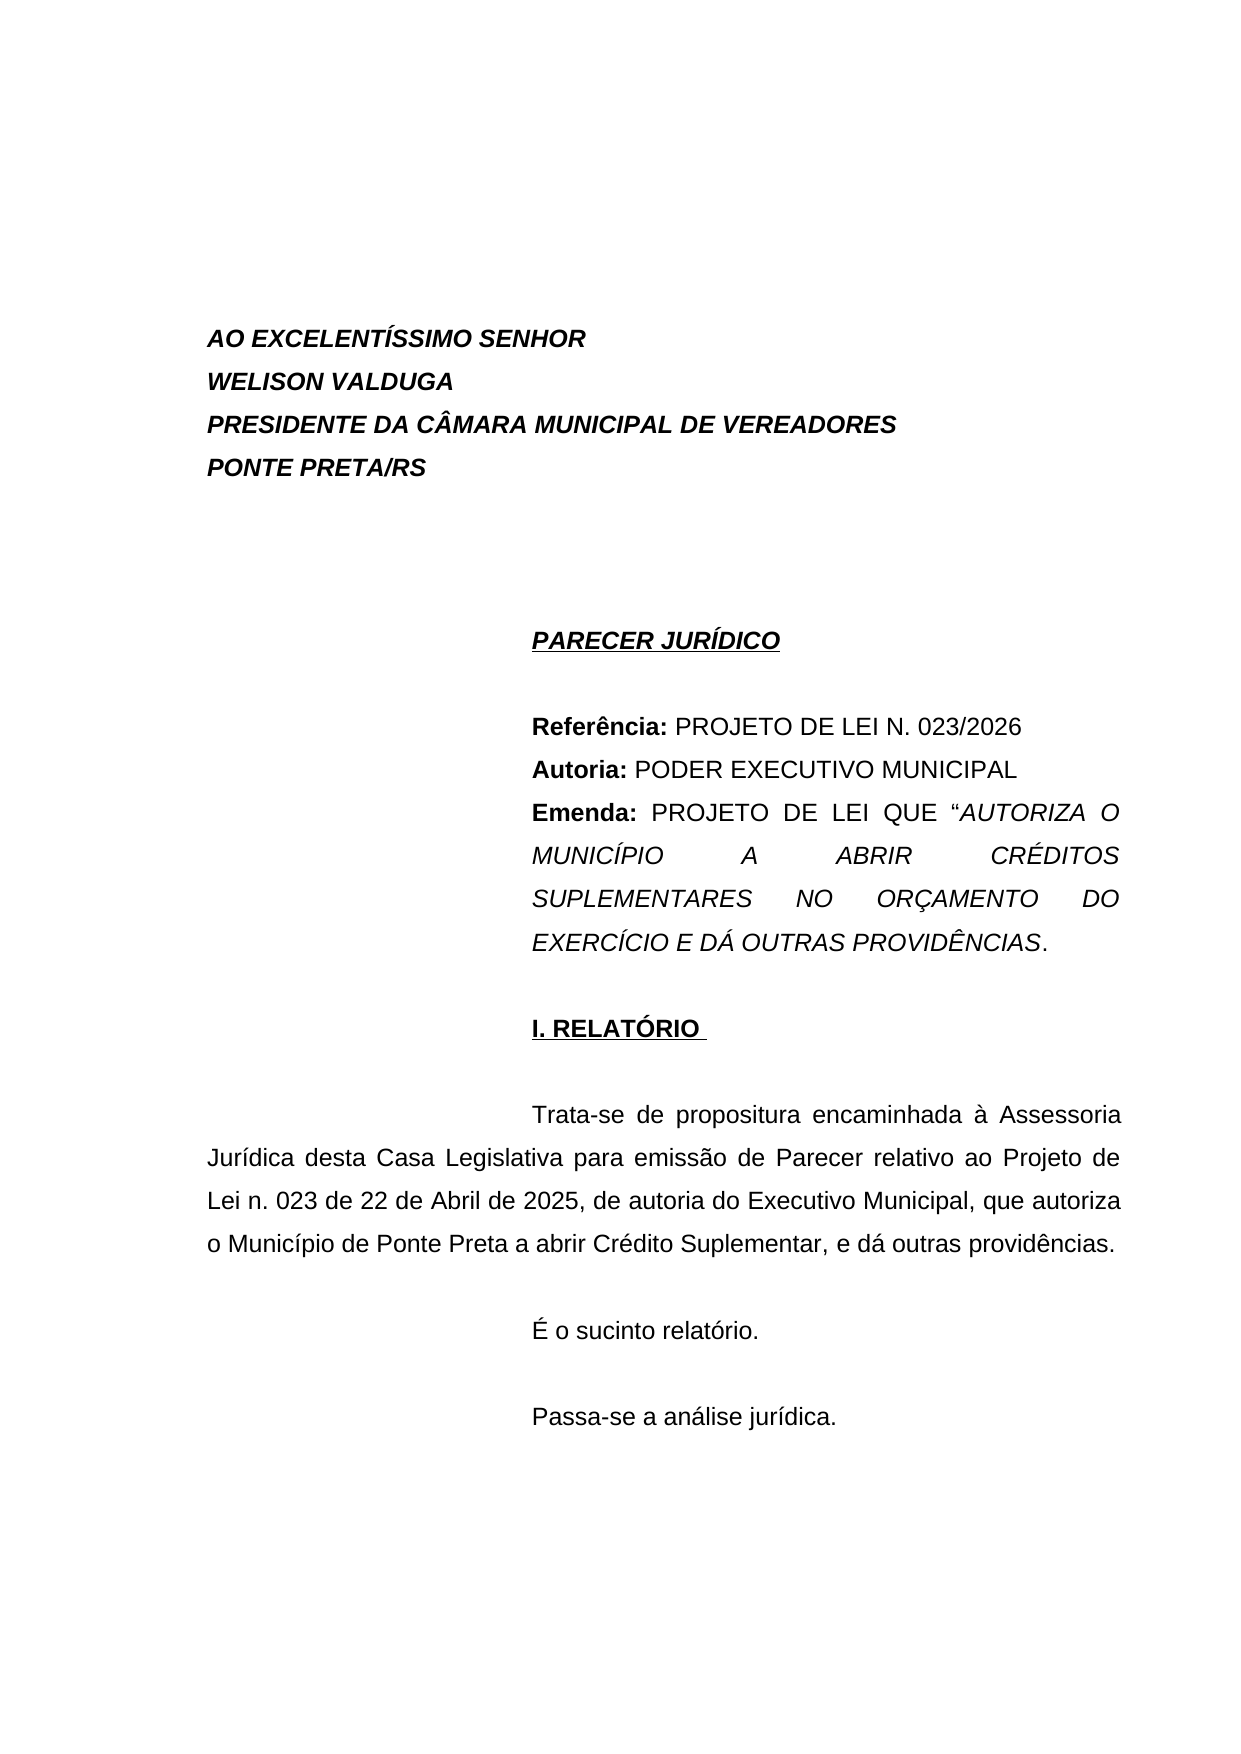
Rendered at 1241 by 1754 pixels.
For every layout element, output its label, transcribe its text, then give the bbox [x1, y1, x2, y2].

text Referência: PROJETO DE LEI N. 023/2026 [207, 712, 1122, 741]
text Passa-se a análise jurídica. [207, 1402, 1122, 1431]
text PRESIDENTE DA CÂMARA MUNICIPAL DE VEREADORES [207, 410, 1122, 439]
text Trata-se de propositura encaminhada à Assessoria Jurídica desta Casa Legislativa para emissão de Parecer relativo ao Projeto de Lei n. 023 de 22 de Abril de 2025, de autoria do Executivo Municipal, que autoriza o Município de Ponte Preta a abrir Crédito Suplementar, e dá outras providências. [207, 1100, 1122, 1258]
text Autoria: PODER EXECUTIVO MUNICIPAL [207, 755, 1122, 784]
text PONTE PRETA/RS [207, 453, 1122, 482]
text É o sucinto relatório. [207, 1316, 1122, 1344]
text WELISON VALDUGA [207, 367, 1122, 396]
text PARECER JURÍDICO [207, 626, 1122, 654]
text AO EXCELENTÍSSIMO SENHOR [207, 324, 1122, 352]
text I. RELATÓRIO [207, 1014, 1122, 1042]
text Emenda: PROJETO DE LEI QUE “AUTORIZA O MUNICÍPIO A ABRIR CRÉDITOS SUPLEMENTARES NO ORÇAMENTO DO EXERCÍCIO E DÁ OUTRAS PROVIDÊNCIAS. [532, 798, 1122, 956]
